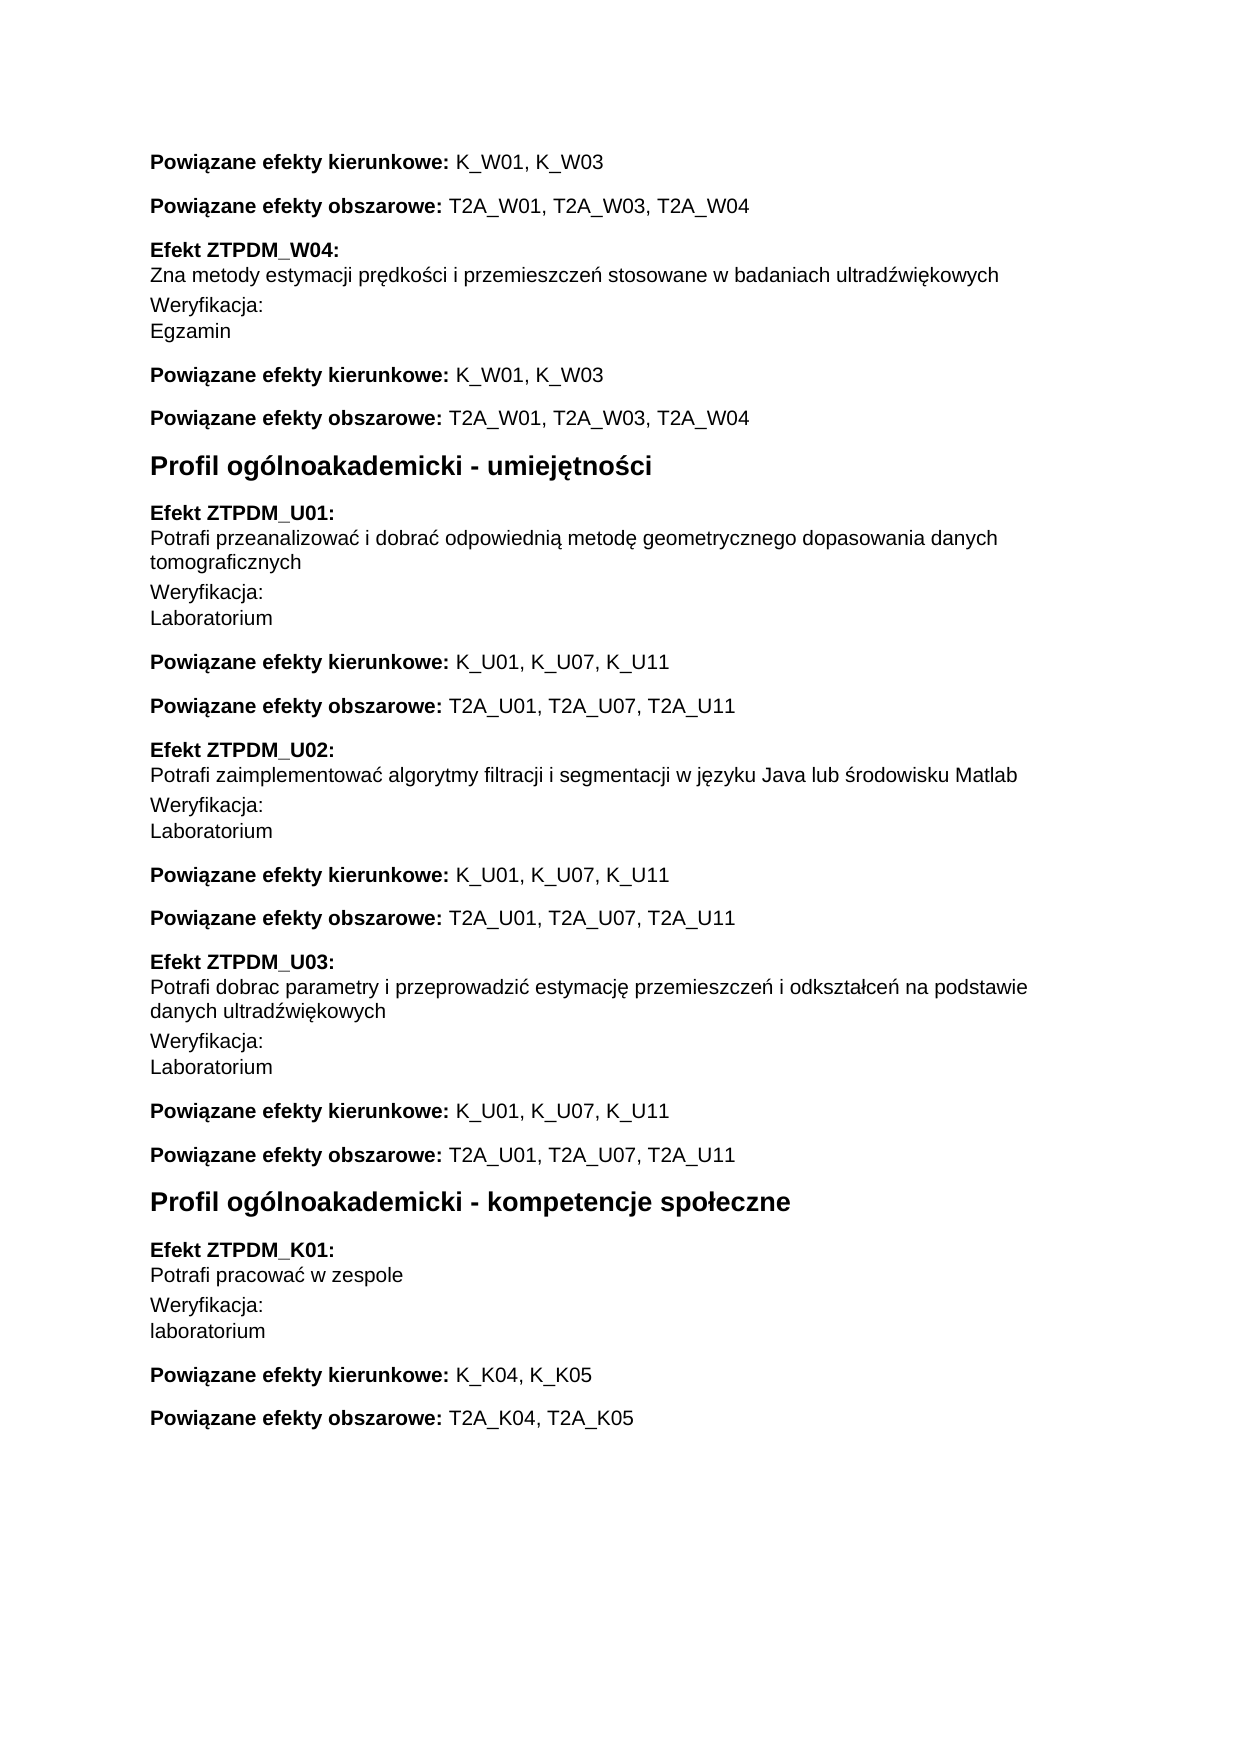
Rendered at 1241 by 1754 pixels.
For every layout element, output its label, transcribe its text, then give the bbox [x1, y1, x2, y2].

text laboratorium [150, 1319, 1090, 1343]
text Efekt ZTPDM_U02: [150, 737, 1090, 761]
text Powiązane efekty kierunkowe: K_U01, K_U07, K_U11 [150, 862, 1090, 886]
text Efekt ZTPDM_U01: [150, 501, 1090, 525]
text Weryfikacja: [150, 1029, 1090, 1053]
subtitle Profil ogólnoakademicki - umiejętności [150, 450, 1090, 481]
text Potrafi pracować w zespole [150, 1262, 1090, 1286]
text Egzamin [150, 319, 1090, 343]
text Potrafi dobrac parametry i przeprowadzić estymację przemieszczeń i odkształceń na podstawie danych ultradźwiękowych [150, 975, 1090, 1023]
text Powiązane efekty obszarowe: T2A_W01, T2A_W03, T2A_W04 [150, 406, 1090, 430]
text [150, 194, 1090, 218]
text Powiązane efekty kierunkowe: K_K04, K_K05 [150, 1362, 1090, 1386]
text Powiązane efekty obszarowe: T2A_K04, T2A_K05 [150, 1406, 1090, 1430]
text Weryfikacja: [150, 580, 1090, 604]
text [150, 150, 1090, 174]
text Powiązane efekty obszarowe: T2A_U01, T2A_U07, T2A_U11 [150, 906, 1090, 930]
subtitle Profil ogólnoakademicki - kompetencje społeczne [150, 1186, 1090, 1218]
text Efekt ZTPDM_K01: [150, 1237, 1090, 1261]
text Laboratorium [150, 606, 1090, 630]
text Potrafi zaimplementować algorytmy filtracji i segmentacji w języku Java lub środowisku Matlab [150, 762, 1090, 786]
text Efekt ZTPDM_U03: [150, 950, 1090, 974]
text Powiązane efekty obszarowe: T2A_U01, T2A_U07, T2A_U11 [150, 1143, 1090, 1167]
text Efekt ZTPDM_W04: [150, 237, 1090, 261]
text Weryfikacja: [150, 1293, 1090, 1317]
text Powiązane efekty kierunkowe: K_U01, K_U07, K_U11 [150, 1099, 1090, 1123]
text Laboratorium [150, 1055, 1090, 1079]
text Laboratorium [150, 819, 1090, 843]
text Weryfikacja: [150, 293, 1090, 317]
text Weryfikacja: [150, 793, 1090, 817]
text Powiązane efekty kierunkowe: K_U01, K_U07, K_U11 [150, 650, 1090, 674]
text Powiązane efekty obszarowe: T2A_U01, T2A_U07, T2A_U11 [150, 694, 1090, 718]
text Potrafi przeanalizować i dobrać odpowiednią metodę geometrycznego dopasowania danych tomograficznych [150, 526, 1090, 574]
text Zna metody estymacji prędkości i przemieszczeń stosowane w badaniach ultradźwiękowych [150, 262, 1090, 286]
text Powiązane efekty kierunkowe: K_W01, K_W03 [150, 362, 1090, 386]
